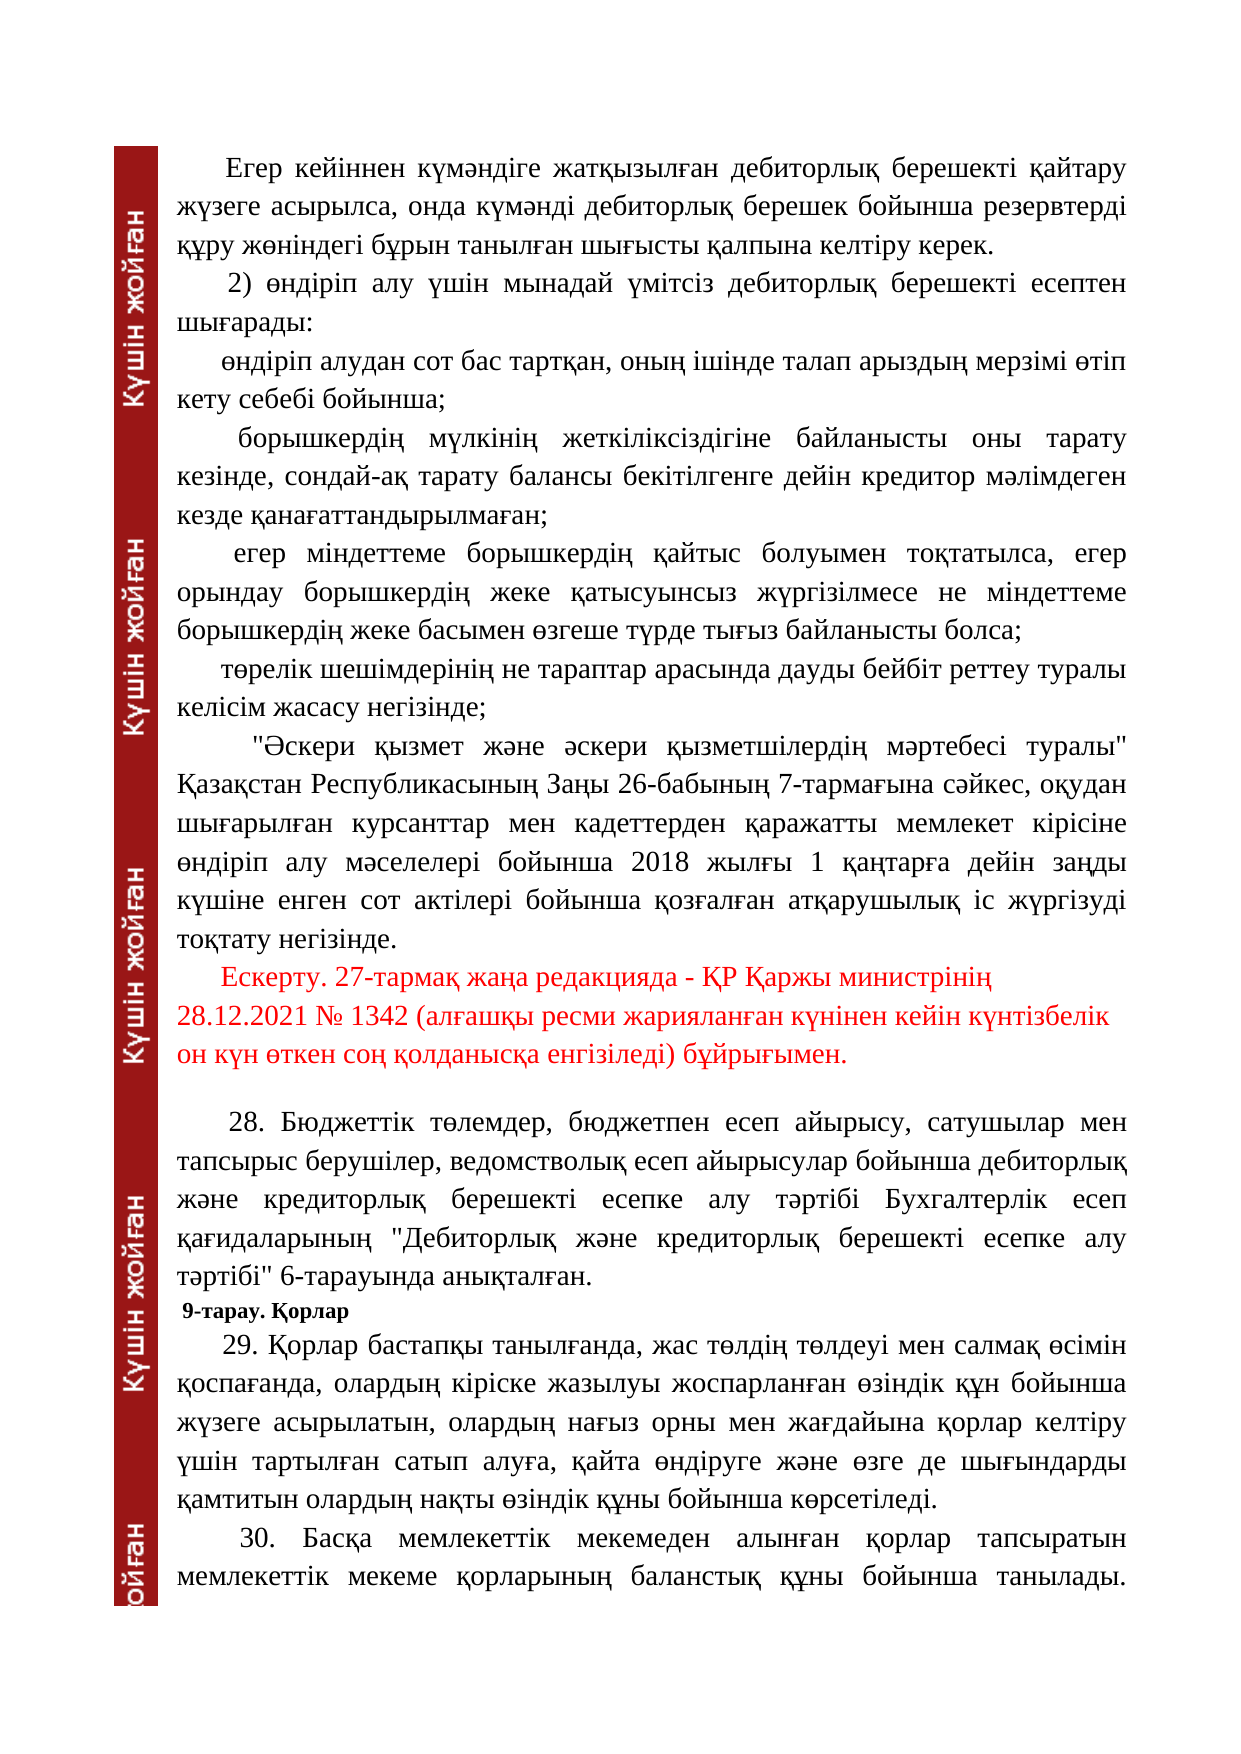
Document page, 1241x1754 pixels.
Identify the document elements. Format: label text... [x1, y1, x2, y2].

picture [114, 415, 158, 420]
picture [114, 530, 158, 535]
picture [114, 723, 158, 728]
picture [114, 954, 158, 959]
text "Әскери қызмет және әскери қызметшілердің мәртебесі туралы" Қазақстан Республикасының Заңы 26-бабының 7-тармағына сәйкес, оқудан шығарылған курсанттар мен кадеттерден қаражатты мемлекет кірісіне өндіріп алу мәселелері бойынша 2018 жылғы 1 қаңтарға дейін заңды күшіне енген сот актілері бойынша қозғалған атқарушылық іс жүргізуді тоқтату негізінде. [112, 728, 1128, 954]
text төрелік шешімдерінің не тараптар арасында дауды бейбіт реттеу туралы келісім жасасу негізінде; [112, 651, 1128, 723]
picture [114, 1292, 158, 1297]
text 29. Қорлар бастапқы танылғанда, жас төлдің төлдеуі мен салмақ өсімін қоспағанда, олардың кіріске жазылуы жоспарланған өзіндік құн бойынша жүзеге асырылатын, олардың нағыз орны мен жағдайына қорлар келтіру үшін тартылған сатып алуға, қайта өндіруге және өзге де шығындарды қамтитын олардың нақты өзіндік құны бойынша көрсетіледі. [112, 1327, 1128, 1515]
picture [114, 1515, 158, 1520]
text Егер кейіннен күмәндіге жатқызылған дебиторлық берешекті қайтару жүзеге асырылса, онда күмәнді дебиторлық берешек бойынша резервтерді құру жөніндегі бұрын танылған шығысты қалпына келтіру керек. [112, 150, 1128, 261]
picture [114, 1592, 158, 1606]
text Ескерту. 27-тармақ жаңа редакцияда - ҚР Қаржы министрінің 28.12.2021 № 1342 (алғашқы ресми жарияланған күнінен кейін күнтізбелік он күн өткен соң қолданысқа енгізіледі) бұйрығымен. [112, 959, 1128, 1100]
picture [114, 646, 158, 651]
text 9-тарау. Қорлар [112, 1297, 1128, 1323]
text егер міндеттеме борышкердің қайтыс болуымен тоқтатылса, егер орындау борышкердің жеке қатысуынсыз жүргізілмесе не міндеттеме борышкердің жеке басымен өзгеше түрде тығыз байланысты болса; [112, 535, 1128, 646]
picture [114, 146, 158, 150]
picture [114, 261, 158, 266]
text өндіріп алудан сот бас тартқан, оның ішінде талап арыздың мерзімі өтіп кету себебі бойынша; [112, 343, 1128, 415]
text борышкердің мүлкінің жеткіліксіздігіне байланысты оны тарату кезінде, сондай-ақ тарату балансы бекітілгенге дейін кредитор мәлімдеген кезде қанағаттандырылмаған; [112, 420, 1128, 530]
picture [114, 338, 158, 343]
text 2) өндіріп алу үшін мынадай үмітсіз дебиторлық берешекті есептен шығарады: [112, 266, 1128, 338]
picture [114, 1100, 158, 1104]
text 28. Бюджеттік төлемдер, бюджетпен есеп айырысу, сатушылар мен тапсырыс берушілер, ведомстволық есеп айырысулар бойынша дебиторлық және кредиторлық берешекті есепке алу тәртібі Бухгалтерлік есеп қағидаларының "Дебиторлық және кредиторлық берешекті есепке алу тәртібі" 6-тарауында анықталған. [112, 1104, 1128, 1292]
picture [114, 1323, 158, 1327]
